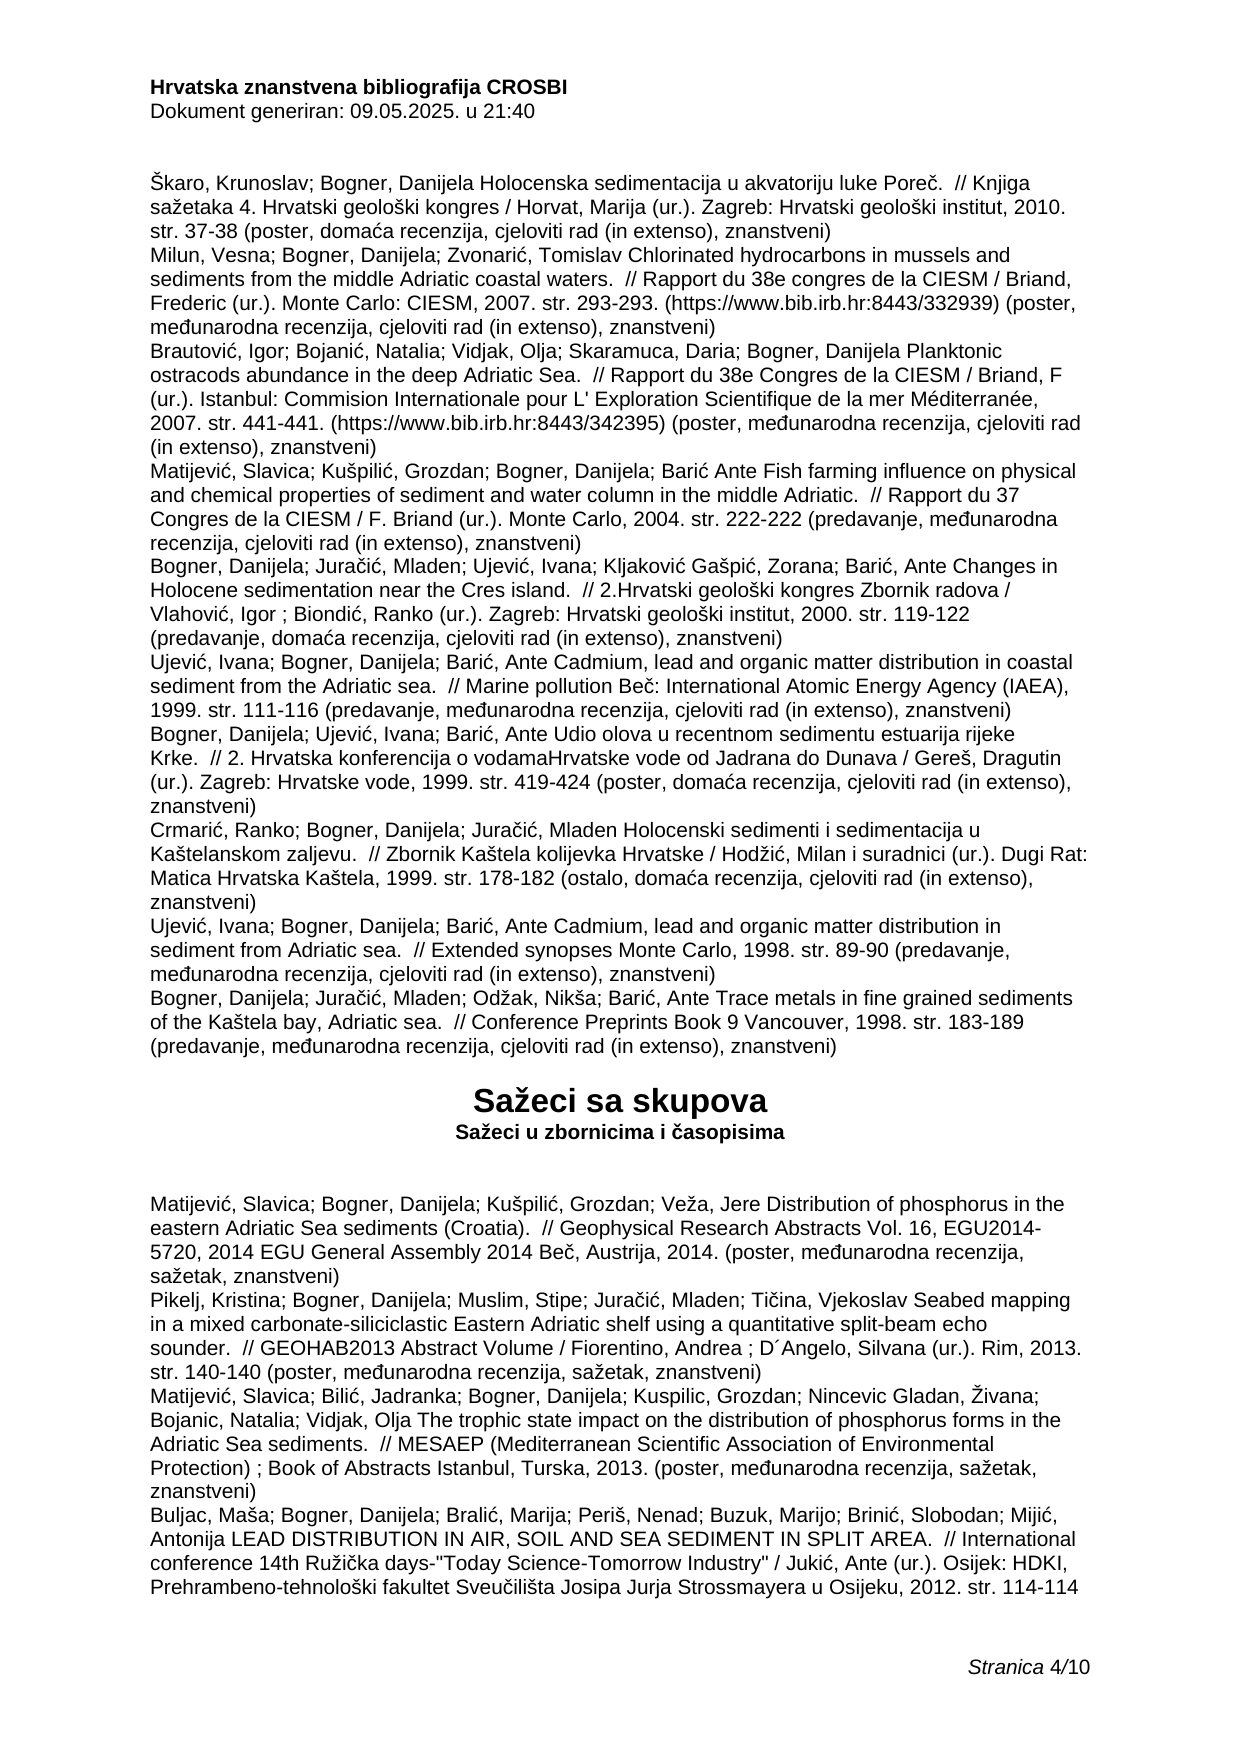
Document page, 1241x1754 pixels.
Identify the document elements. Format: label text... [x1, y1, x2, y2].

subtitle Sažeci u zbornicima i časopisima [150, 1120, 1090, 1144]
text Škaro, Krunoslav; Bogner, Danijela [150, 171, 1090, 243]
text Ujević, Ivana; Bogner, Danijela; Barić, Ante [150, 650, 1090, 722]
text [150, 1503, 1090, 1599]
text Brautović, Igor; Bojanić, Natalia; Vidjak, Olja; Skaramuca, Daria; Bogner, Danijela [150, 339, 1090, 458]
text Matijević, Slavica; Bilić, Jadranka; Bogner, Danijela; Kuspilic, Grozdan; Nincevic Gladan, Živana; Bojanic, Natalia; Vidjak, Olja [150, 1383, 1090, 1503]
text Bogner, Danijela; Juračić, Mladen; Odžak, Nikša; Barić, Ante [150, 986, 1090, 1057]
text Crmarić, Ranko; Bogner, Danijela; Juračić, Mladen [150, 818, 1090, 914]
text Ujević, Ivana; Bogner, Danijela; Barić, Ante [150, 914, 1090, 986]
text Pikelj, Kristina; Bogner, Danijela; Muslim, Stipe; Juračić, Mladen; Tičina, Vjekoslav [150, 1288, 1090, 1383]
text Bogner, Danijela; Ujević, Ivana; Barić, Ante [150, 722, 1090, 818]
subtitle Sažeci sa skupova [150, 1081, 1090, 1120]
text Milun, Vesna; Bogner, Danijela; Zvonarić, Tomislav [150, 243, 1090, 339]
text Matijević, Slavica; Bogner, Danijela; Kušpilić, Grozdan; Veža, Jere [150, 1192, 1090, 1288]
text Matijević, Slavica; Kušpilić, Grozdan; Bogner, Danijela; Barić Ante [150, 458, 1090, 554]
text Bogner, Danijela; Juračić, Mladen; Ujević, Ivana; Kljaković Gašpić, Zorana; Barić, Ante [150, 554, 1090, 650]
